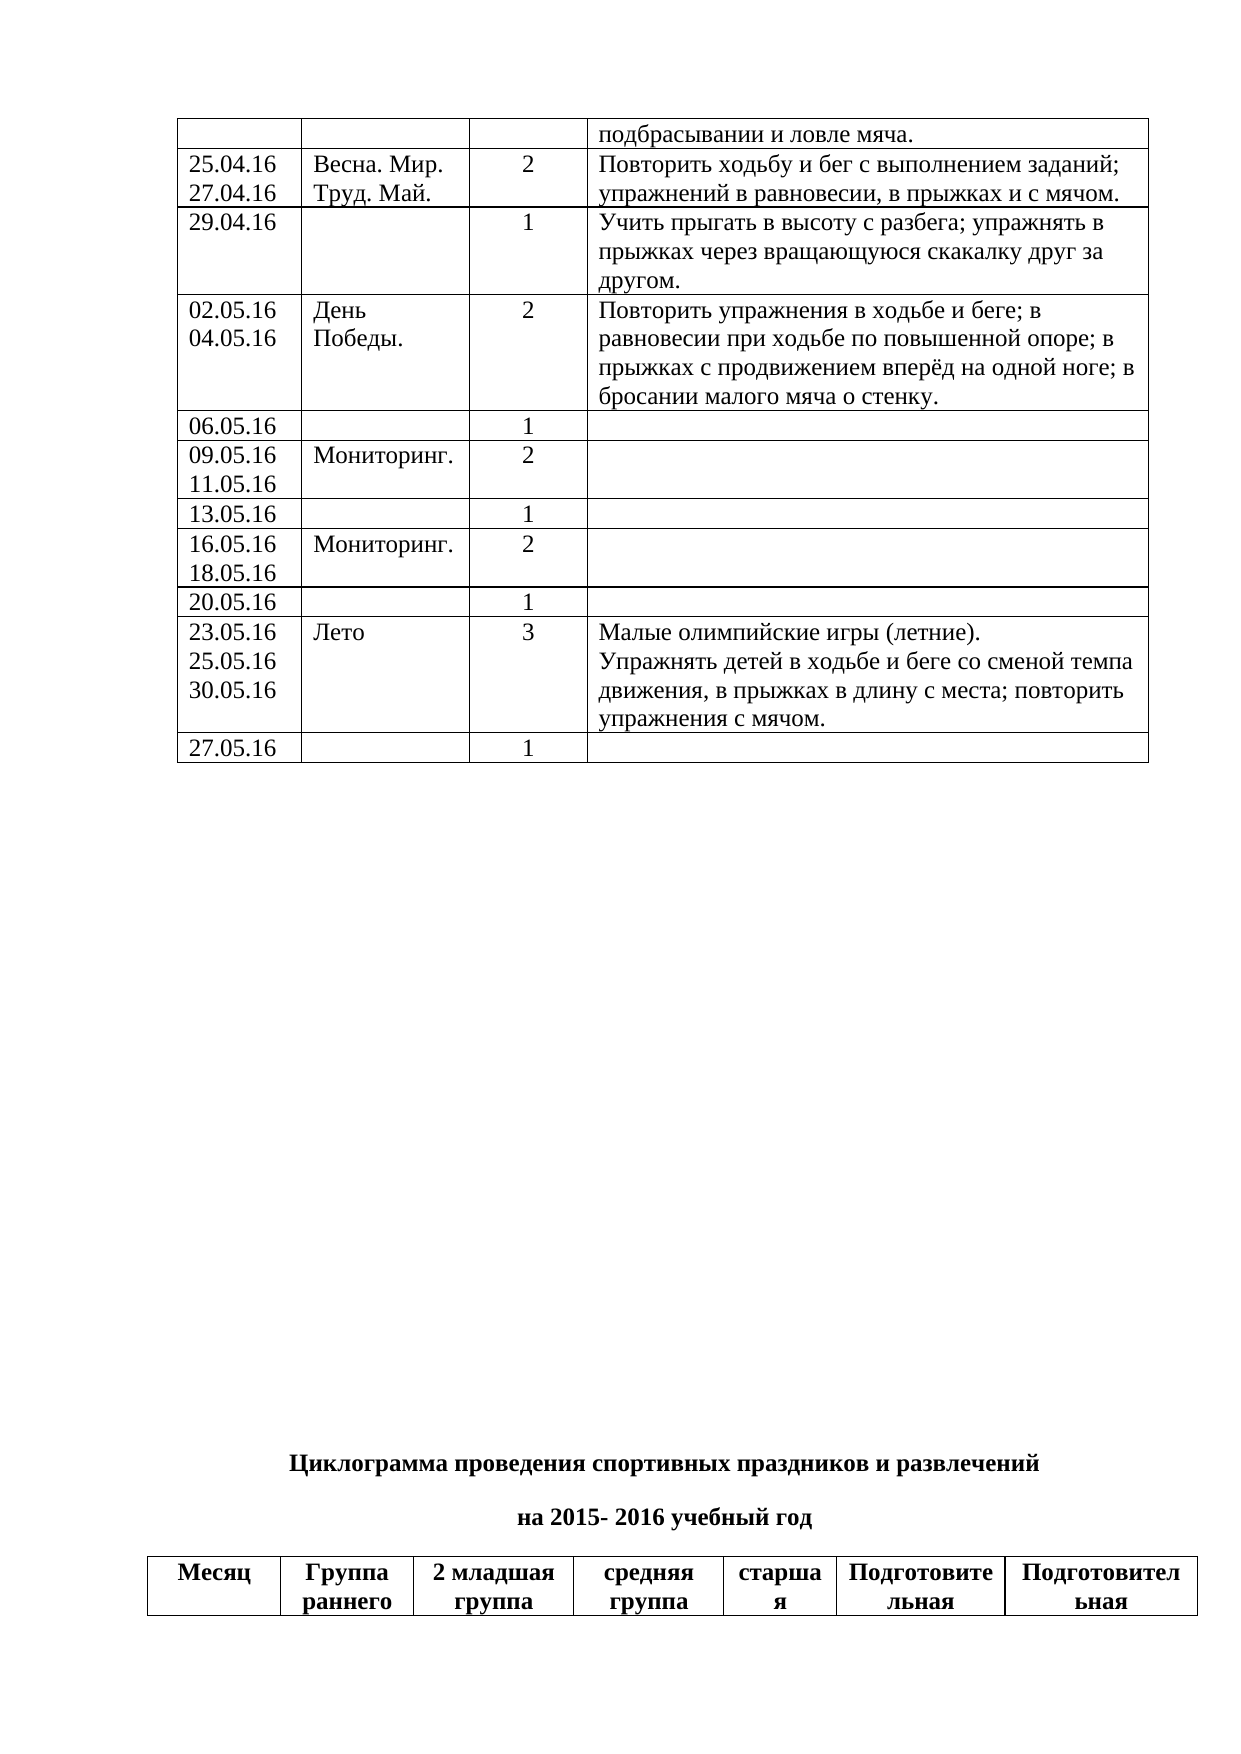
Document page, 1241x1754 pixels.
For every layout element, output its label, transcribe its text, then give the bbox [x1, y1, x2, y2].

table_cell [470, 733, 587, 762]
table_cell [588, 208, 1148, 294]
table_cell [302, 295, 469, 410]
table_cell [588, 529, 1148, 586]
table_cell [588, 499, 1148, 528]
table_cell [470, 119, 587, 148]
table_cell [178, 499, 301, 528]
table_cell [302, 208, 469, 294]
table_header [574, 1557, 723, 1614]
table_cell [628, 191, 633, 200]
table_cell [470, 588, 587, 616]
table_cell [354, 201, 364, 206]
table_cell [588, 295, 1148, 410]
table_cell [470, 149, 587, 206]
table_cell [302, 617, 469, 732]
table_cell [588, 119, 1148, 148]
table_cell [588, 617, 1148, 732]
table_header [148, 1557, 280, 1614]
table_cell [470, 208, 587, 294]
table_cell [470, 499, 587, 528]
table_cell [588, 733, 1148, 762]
text на 2015- 2016 учебный год [177, 1502, 1152, 1531]
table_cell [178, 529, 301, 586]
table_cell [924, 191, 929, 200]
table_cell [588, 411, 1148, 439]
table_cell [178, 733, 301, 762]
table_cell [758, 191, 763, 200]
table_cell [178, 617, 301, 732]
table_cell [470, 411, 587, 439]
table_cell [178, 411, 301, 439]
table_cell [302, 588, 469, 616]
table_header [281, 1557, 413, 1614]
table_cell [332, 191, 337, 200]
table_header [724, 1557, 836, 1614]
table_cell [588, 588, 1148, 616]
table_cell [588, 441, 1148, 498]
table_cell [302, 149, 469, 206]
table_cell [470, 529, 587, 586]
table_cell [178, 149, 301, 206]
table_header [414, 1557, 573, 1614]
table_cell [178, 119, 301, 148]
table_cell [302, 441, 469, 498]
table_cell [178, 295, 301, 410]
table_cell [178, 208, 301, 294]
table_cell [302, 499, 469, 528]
text Циклограмма проведения спортивных праздников и развлечений [177, 1448, 1152, 1477]
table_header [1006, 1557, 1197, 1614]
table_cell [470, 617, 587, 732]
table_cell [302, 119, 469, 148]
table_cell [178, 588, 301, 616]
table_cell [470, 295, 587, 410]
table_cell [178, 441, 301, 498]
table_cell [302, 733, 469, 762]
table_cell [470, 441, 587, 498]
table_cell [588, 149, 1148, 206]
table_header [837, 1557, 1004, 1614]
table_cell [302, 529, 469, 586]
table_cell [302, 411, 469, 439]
